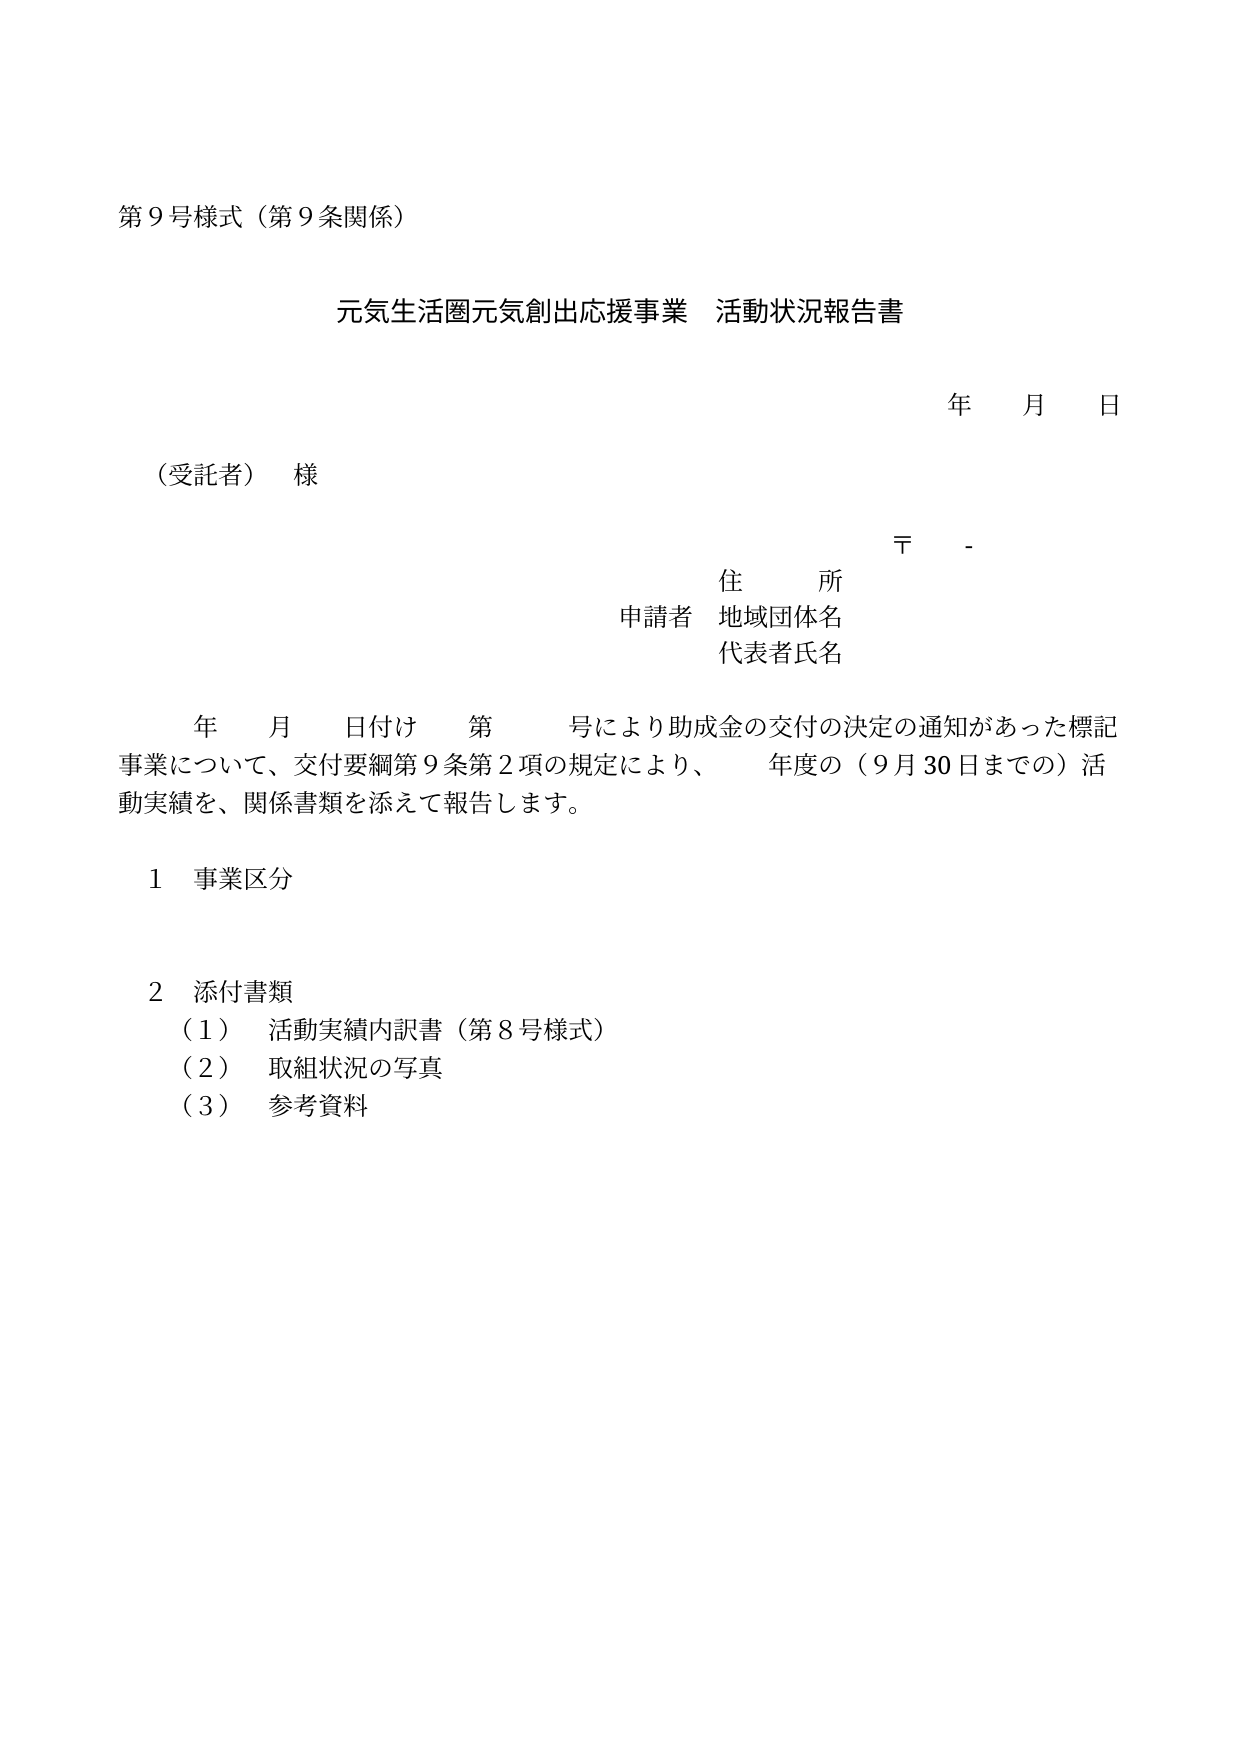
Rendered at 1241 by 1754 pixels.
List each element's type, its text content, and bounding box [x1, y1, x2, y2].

text 年 月 日 [118, 385, 1122, 421]
text ２ 添付書類 [118, 972, 1122, 1009]
text （受託者） 様 [118, 455, 1122, 491]
text 申請者 地域団体名 [118, 597, 1119, 633]
text 元気生活圏元気創出応援事業 活動状況報告書 [118, 272, 1122, 348]
text （３） 参考資料 [118, 1085, 1122, 1123]
text １ 事業区分 [118, 858, 1122, 896]
text （１） 活動実績内訳書（第８号様式） [118, 1009, 1122, 1047]
text 代表者氏名 [118, 633, 1119, 669]
text 年 月 日付け 第 号により助成金の交付の決定の通知があった標記事業について、交付要綱第９条第２項の規定により、 年度の（９月30日までの）活動実績を、関係書類を添えて報告します。 [118, 707, 1122, 821]
text 〒 - [118, 525, 1019, 561]
text 住 所 [118, 561, 1019, 597]
text （２） 取組状況の写真 [118, 1047, 1122, 1085]
text 第９号様式（第９条関係） [118, 196, 1122, 234]
